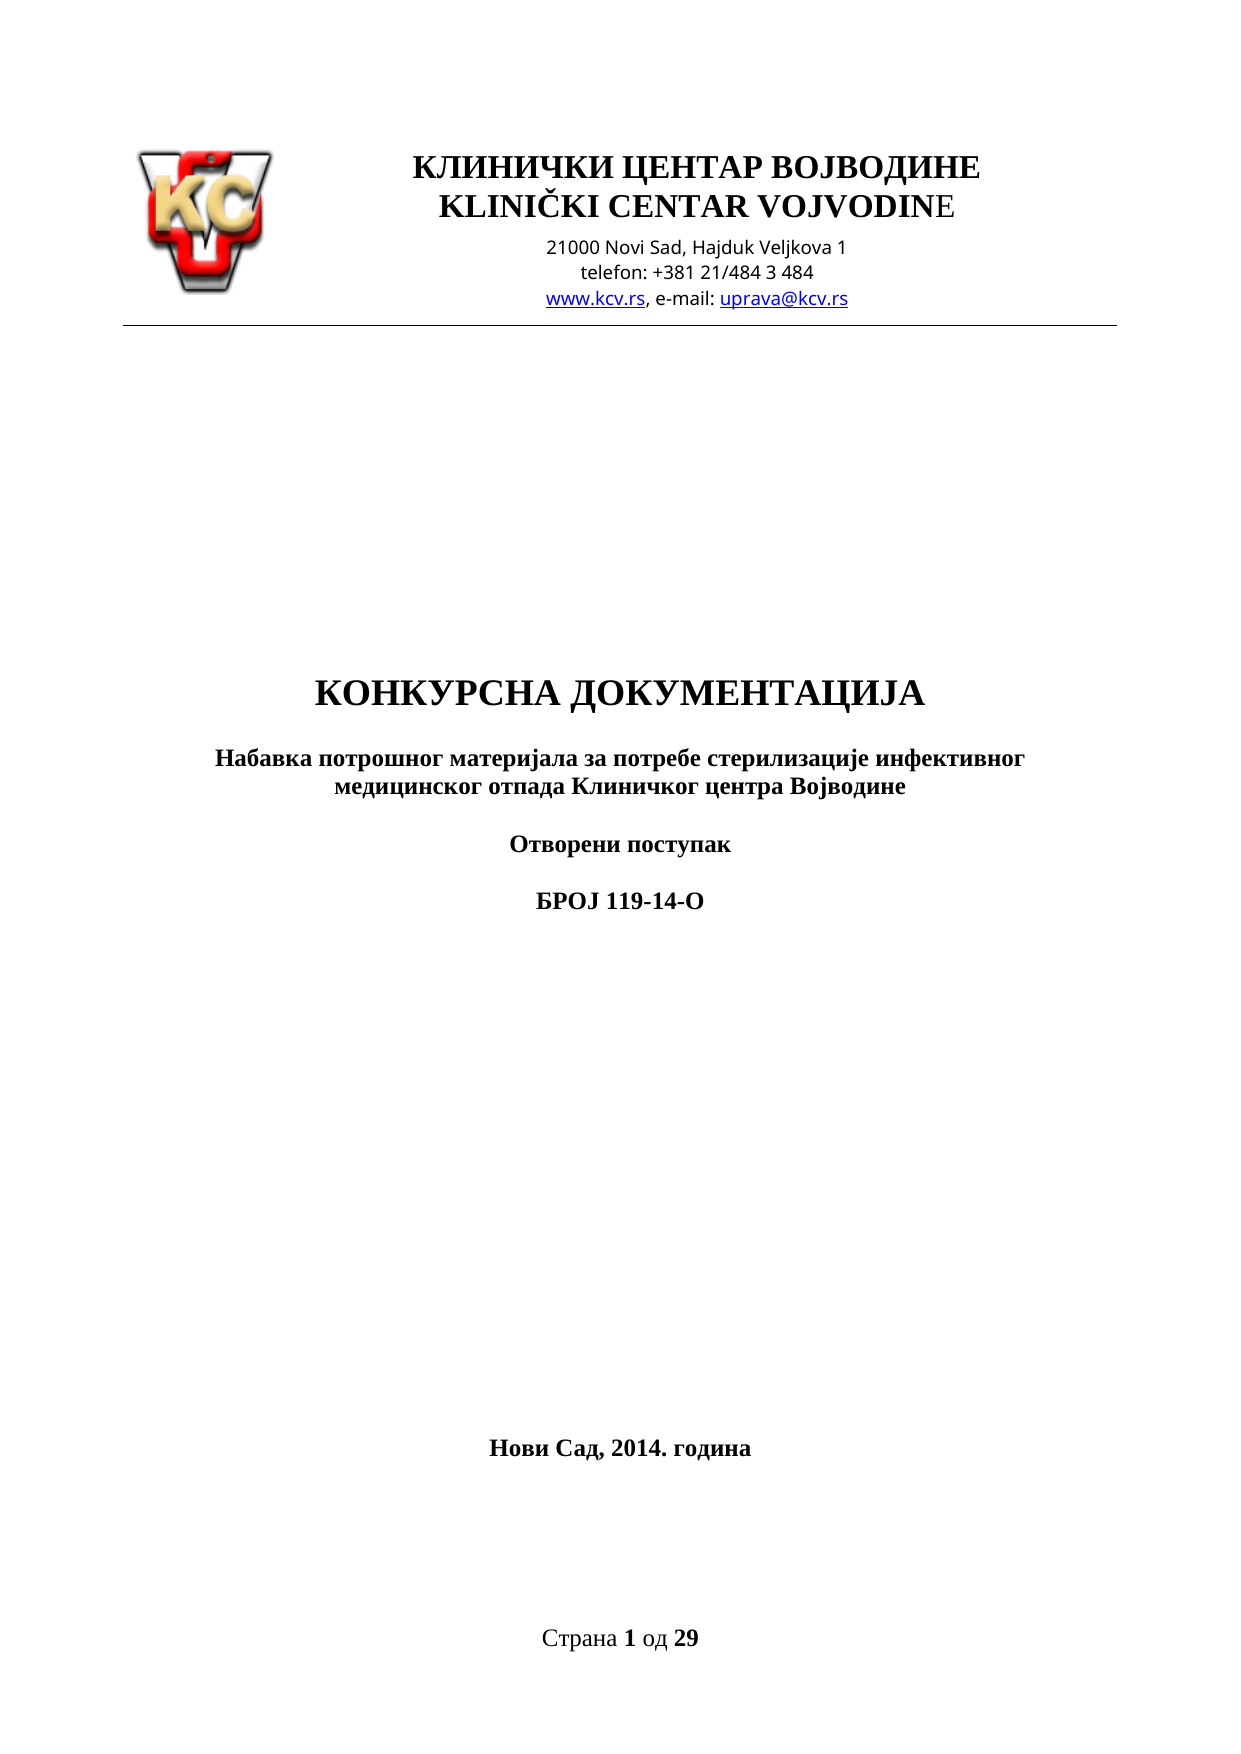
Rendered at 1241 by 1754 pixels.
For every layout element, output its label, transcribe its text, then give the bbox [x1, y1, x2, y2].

picture [134, 147, 277, 295]
text Нови Сад, 2014. година [148, 1433, 1092, 1461]
text Набавка потрошног материјала за потребе стерилизације инфективног медицинског отпада Клиничког центра Војводине [148, 743, 1092, 800]
text КОНКУРСНА ДОКУМЕНТАЦИЈА [148, 671, 1092, 714]
text БРОЈ 119-14-О [148, 886, 1092, 915]
table_header [123, 148, 277, 325]
table_header КЛИНИЧКИ ЦЕНТАР ВОЈВОДИНЕ KLINIČKI CENTAR VOJVODINE 21000 Novi Sad, Hajduk Veljkova 1 telefon: +381 21/484 3 484 www.kcv.rs, e-mail: uprava@kcv.rs [277, 148, 1117, 325]
